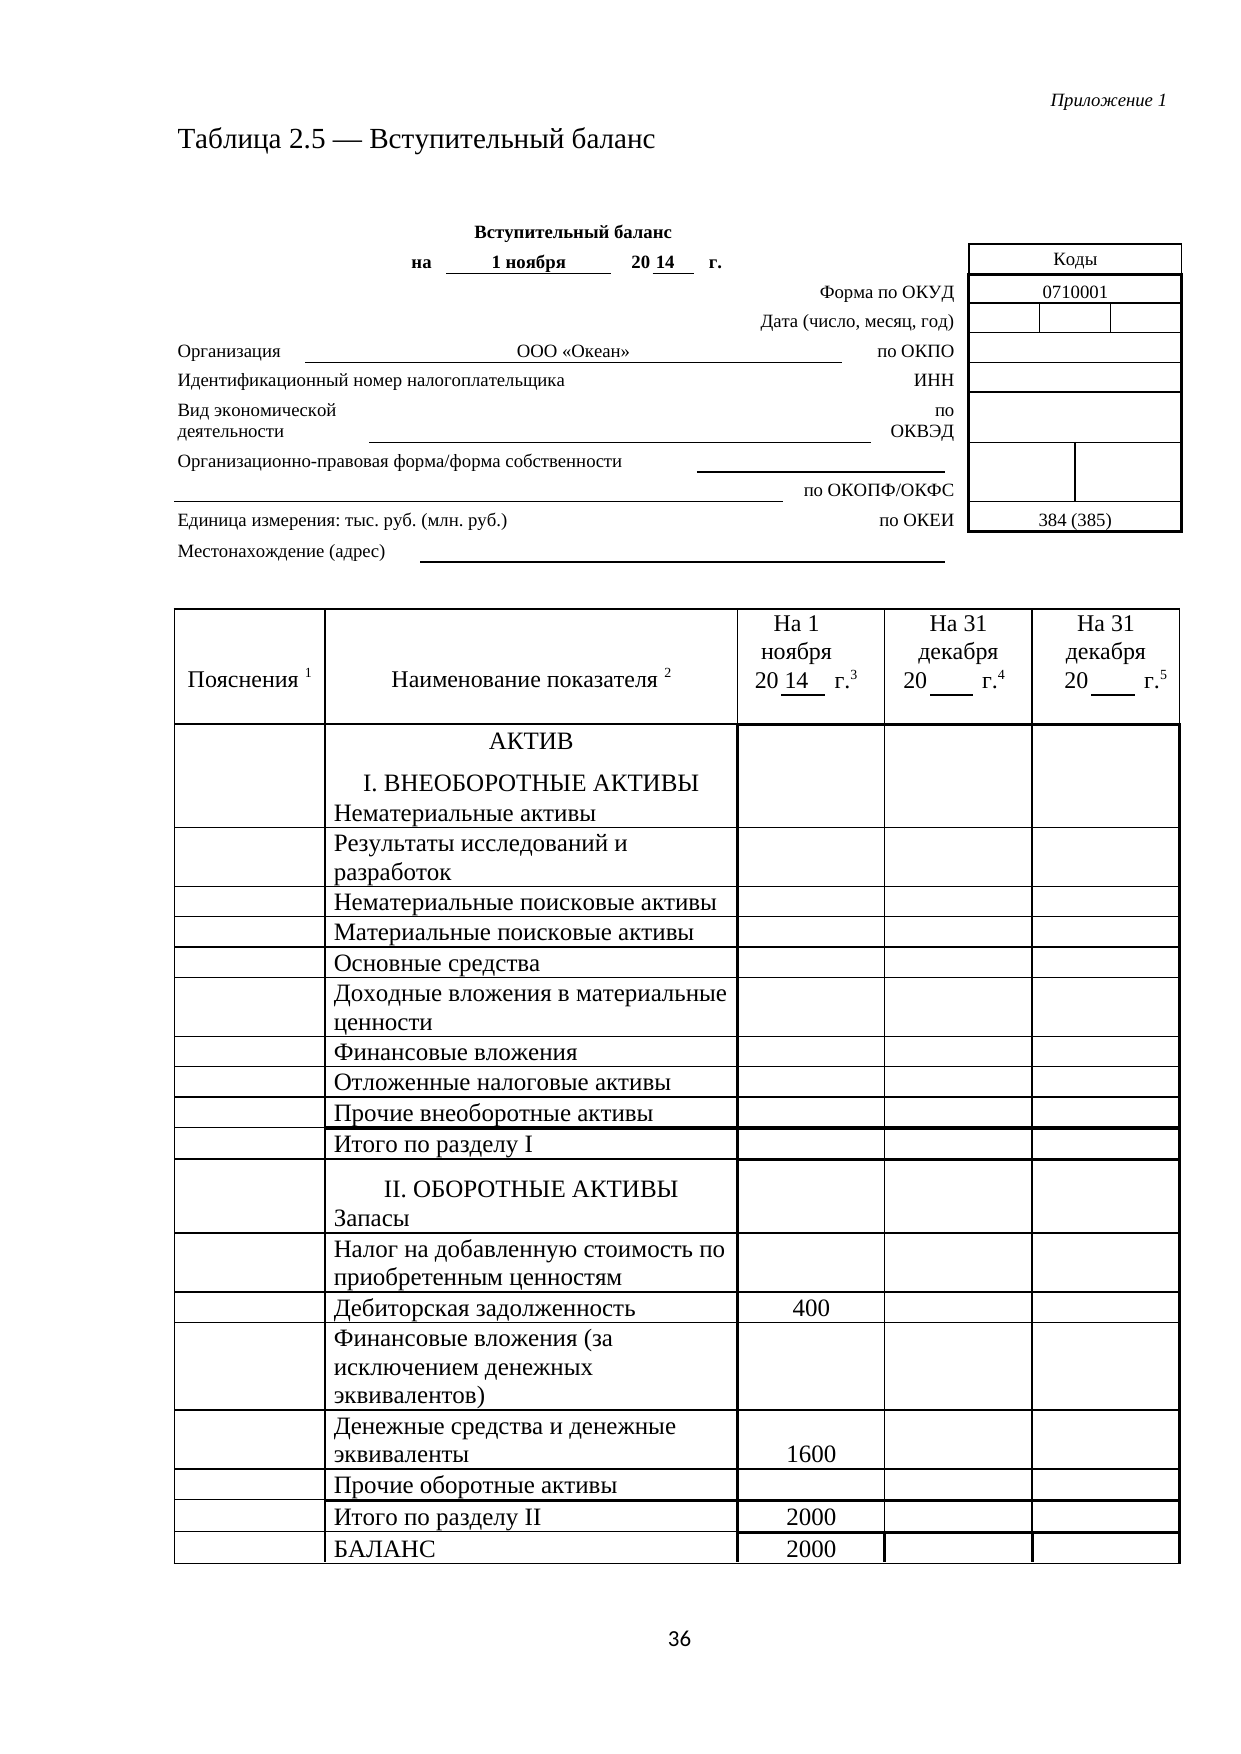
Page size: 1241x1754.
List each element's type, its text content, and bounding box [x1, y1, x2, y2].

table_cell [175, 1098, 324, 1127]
text Вступительный баланс [177, 221, 968, 243]
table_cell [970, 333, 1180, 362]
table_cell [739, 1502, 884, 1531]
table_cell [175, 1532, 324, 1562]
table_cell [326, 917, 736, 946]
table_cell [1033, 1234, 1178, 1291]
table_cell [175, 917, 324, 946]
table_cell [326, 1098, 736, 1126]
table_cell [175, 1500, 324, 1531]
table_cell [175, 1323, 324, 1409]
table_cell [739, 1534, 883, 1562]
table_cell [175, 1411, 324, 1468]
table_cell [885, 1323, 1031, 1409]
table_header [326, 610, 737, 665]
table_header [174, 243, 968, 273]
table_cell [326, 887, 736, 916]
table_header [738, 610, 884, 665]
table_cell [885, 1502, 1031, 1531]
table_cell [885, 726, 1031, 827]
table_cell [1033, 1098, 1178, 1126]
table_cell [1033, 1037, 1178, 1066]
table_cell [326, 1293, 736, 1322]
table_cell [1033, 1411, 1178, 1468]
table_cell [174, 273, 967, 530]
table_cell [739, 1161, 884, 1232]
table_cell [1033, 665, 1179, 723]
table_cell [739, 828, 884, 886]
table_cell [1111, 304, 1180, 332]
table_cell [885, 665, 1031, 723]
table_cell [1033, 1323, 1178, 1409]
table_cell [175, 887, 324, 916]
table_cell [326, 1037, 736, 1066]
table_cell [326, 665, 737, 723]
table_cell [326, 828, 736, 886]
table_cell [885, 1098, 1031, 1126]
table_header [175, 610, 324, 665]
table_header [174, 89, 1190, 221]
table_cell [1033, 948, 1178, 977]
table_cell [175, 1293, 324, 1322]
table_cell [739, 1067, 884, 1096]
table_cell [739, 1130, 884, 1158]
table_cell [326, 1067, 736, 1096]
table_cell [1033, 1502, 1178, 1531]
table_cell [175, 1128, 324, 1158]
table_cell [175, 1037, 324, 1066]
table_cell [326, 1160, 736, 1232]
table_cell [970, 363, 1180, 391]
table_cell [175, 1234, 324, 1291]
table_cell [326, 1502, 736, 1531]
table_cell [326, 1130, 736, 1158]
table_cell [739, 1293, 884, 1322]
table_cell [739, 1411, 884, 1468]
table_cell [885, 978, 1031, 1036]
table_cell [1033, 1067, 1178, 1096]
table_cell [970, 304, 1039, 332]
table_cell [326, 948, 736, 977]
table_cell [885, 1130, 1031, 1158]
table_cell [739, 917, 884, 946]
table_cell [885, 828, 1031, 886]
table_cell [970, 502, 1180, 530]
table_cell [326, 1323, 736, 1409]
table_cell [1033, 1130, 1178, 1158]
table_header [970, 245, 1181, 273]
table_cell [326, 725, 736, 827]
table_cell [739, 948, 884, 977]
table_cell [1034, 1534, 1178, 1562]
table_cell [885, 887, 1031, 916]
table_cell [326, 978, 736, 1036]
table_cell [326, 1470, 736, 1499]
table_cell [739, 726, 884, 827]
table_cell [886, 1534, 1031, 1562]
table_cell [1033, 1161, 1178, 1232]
text Местонахождение (адрес) [177, 539, 1181, 561]
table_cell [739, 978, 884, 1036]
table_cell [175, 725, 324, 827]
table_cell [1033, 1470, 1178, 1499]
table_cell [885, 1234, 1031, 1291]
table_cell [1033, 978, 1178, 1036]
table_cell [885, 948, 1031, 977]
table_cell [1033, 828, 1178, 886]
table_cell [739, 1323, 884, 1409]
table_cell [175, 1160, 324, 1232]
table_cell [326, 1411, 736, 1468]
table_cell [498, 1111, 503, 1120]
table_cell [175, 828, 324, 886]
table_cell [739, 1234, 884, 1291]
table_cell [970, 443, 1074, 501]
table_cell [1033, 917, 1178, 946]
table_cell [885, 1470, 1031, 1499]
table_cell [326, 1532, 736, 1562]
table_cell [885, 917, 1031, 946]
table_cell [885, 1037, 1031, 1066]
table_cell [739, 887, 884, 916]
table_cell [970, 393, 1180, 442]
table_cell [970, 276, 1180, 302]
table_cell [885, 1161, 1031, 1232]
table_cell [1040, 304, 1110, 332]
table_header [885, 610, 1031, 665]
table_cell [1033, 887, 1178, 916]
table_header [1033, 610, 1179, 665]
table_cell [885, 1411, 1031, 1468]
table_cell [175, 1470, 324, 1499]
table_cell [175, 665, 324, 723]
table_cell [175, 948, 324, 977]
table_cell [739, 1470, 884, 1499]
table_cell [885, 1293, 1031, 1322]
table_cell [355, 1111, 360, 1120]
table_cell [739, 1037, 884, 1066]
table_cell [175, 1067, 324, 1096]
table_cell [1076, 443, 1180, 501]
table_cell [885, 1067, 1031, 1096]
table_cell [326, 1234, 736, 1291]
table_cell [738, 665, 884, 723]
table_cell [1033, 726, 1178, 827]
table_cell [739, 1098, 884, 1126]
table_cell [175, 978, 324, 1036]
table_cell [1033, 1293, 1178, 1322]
